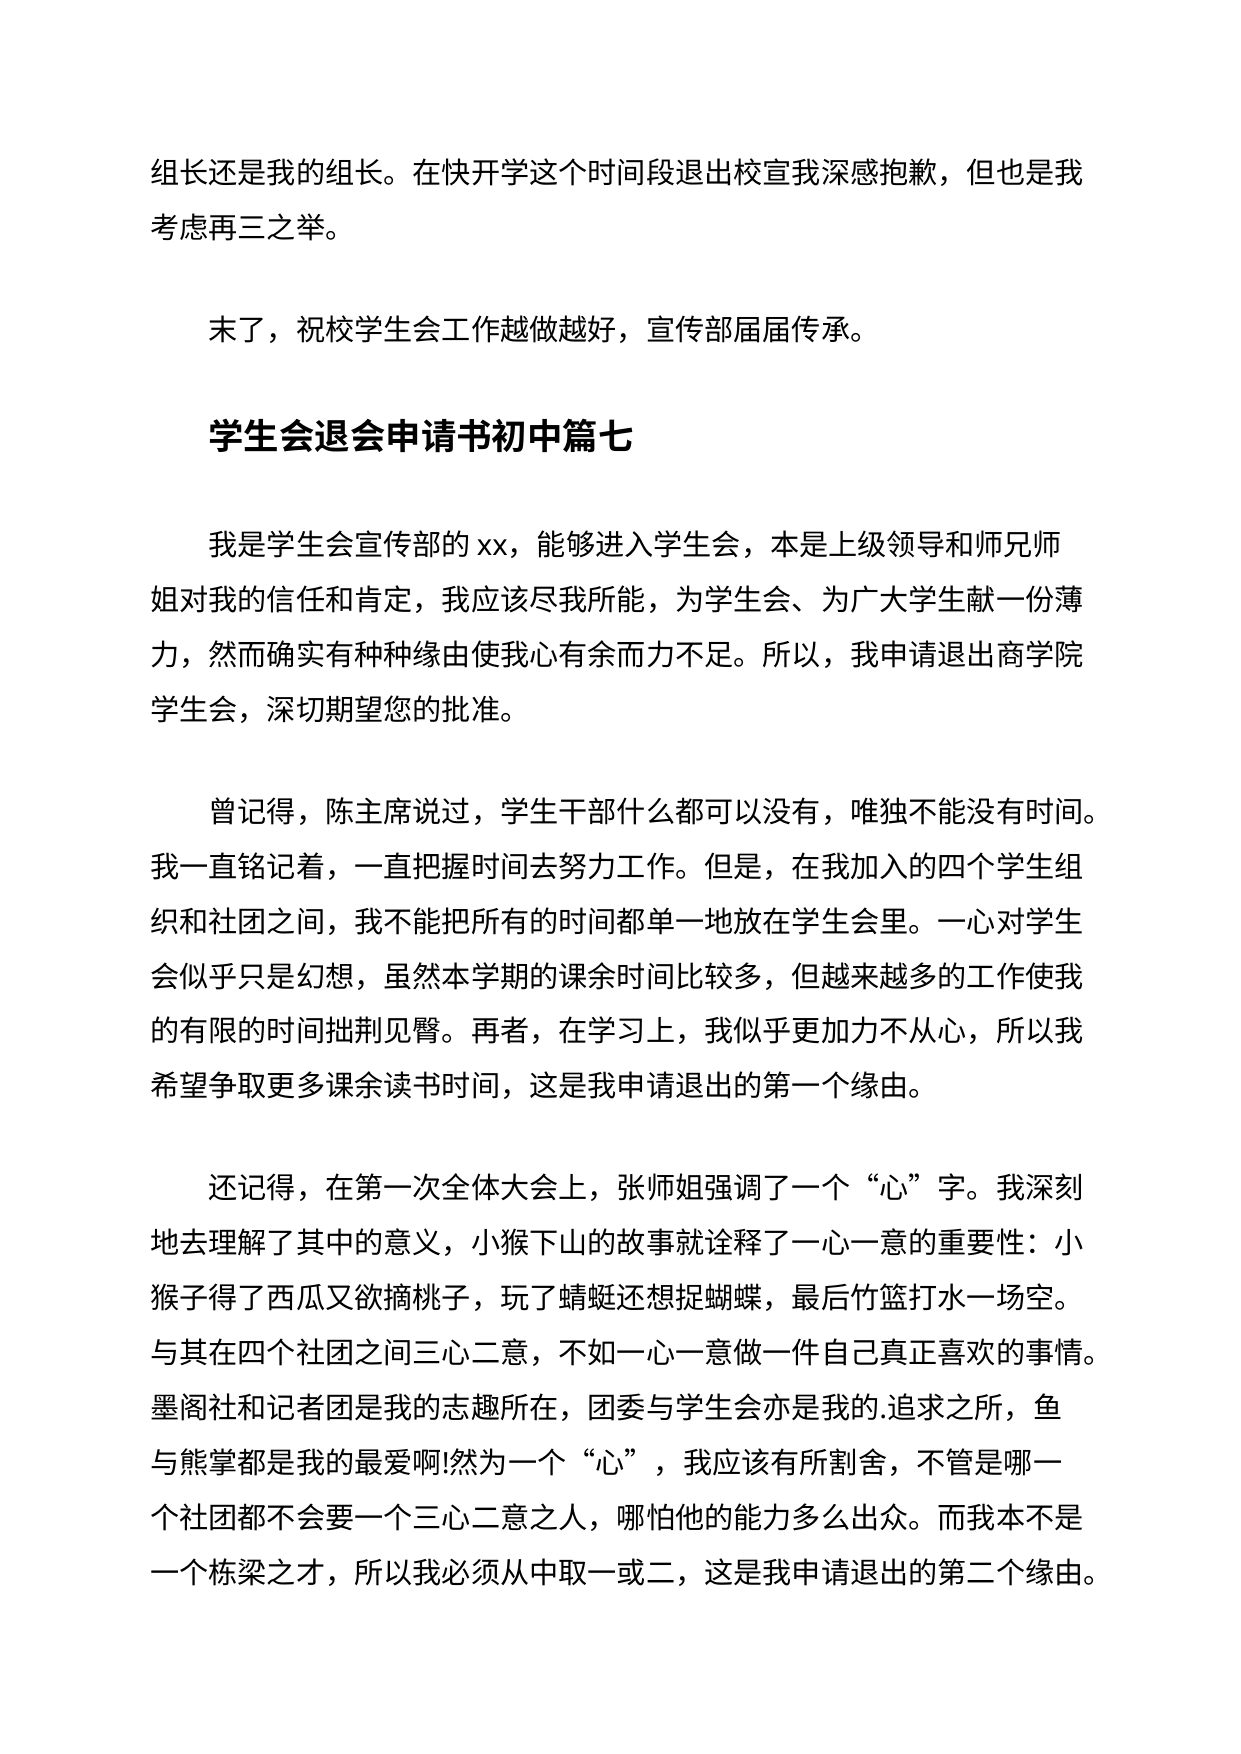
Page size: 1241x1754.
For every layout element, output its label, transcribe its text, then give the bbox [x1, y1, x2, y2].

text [150, 150, 1090, 247]
text 还记得，在第一次全体大会上，张师姐强调了一个“心”字。我深刻地去理解了其中的意义，小猴下山的故事就诠释了一心一意的重要性：小猴子得了西瓜又欲摘桃子，玩了蜻蜓还想捉蝴蝶，最后竹篮打水一场空。与其在四个社团之间三心二意，不如一心一意做一件自己真正喜欢的事情。墨阁社和记者团是我的志趣所在，团委与学生会亦是我的.追求之所，鱼与熊掌都是我的最爱啊!然为一个“心”，我应该有所割舍，不管是哪一个社团都不会要一个三心二意之人，哪怕他的能力多么出众。而我本不是一个栋梁之才，所以我必须从中取一或二，这是我申请退出的第二个缘由。 [150, 1165, 1090, 1591]
text 末了，祝校学生会工作越做越好，宣传部届届传承。 [150, 307, 1090, 349]
text 学生会退会申请书初中篇七 [150, 408, 1090, 460]
text 曾记得，陈主席说过，学生干部什么都可以没有，唯独不能没有时间。我一直铭记着，一直把握时间去努力工作。但是，在我加入的四个学生组织和社团之间，我不能把所有的时间都单一地放在学生会里。一心对学生会似乎只是幻想，虽然本学期的课余时间比较多，但越来越多的工作使我的有限的时间拙荆见臀。再者，在学习上，我似乎更加力不从心，所以我希望争取更多课余读书时间，这是我申请退出的第一个缘由。 [150, 788, 1090, 1105]
text 我是学生会宣传部的xx，能够进入学生会，本是上级领导和师兄师姐对我的信任和肯定，我应该尽我所能，为学生会、为广大学生献一份薄力，然而确实有种种缘由使我心有余而力不足。所以，我申请退出商学院学生会，深切期望您的批准。 [150, 522, 1090, 729]
